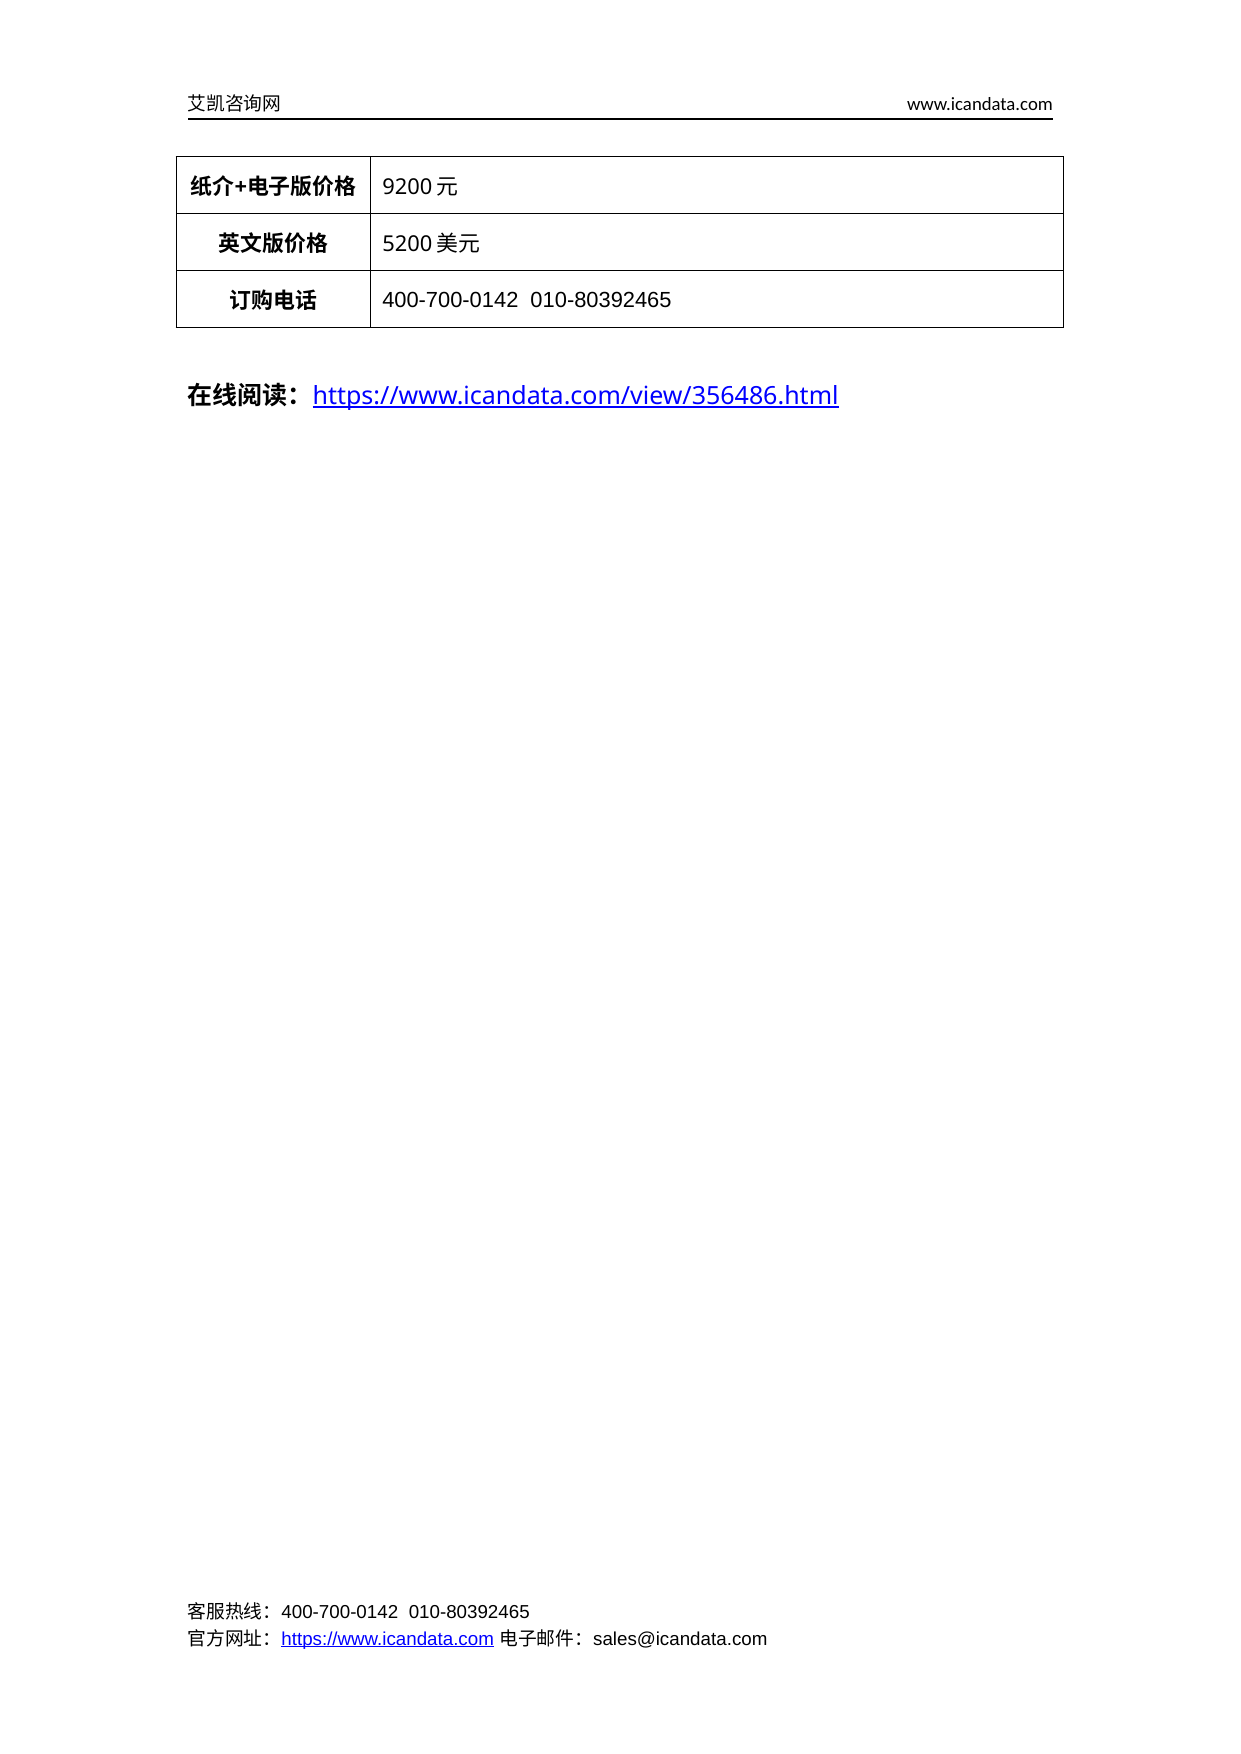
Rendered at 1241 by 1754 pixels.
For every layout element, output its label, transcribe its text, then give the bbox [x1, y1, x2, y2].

table_cell 纸介+电子版价格 [177, 157, 370, 213]
table_cell 英文版价格 [177, 214, 370, 270]
table_cell 9200元 [371, 157, 1063, 213]
table_cell 400-700-0142 010-80392465 [371, 271, 1063, 327]
table_cell 5200美元 [371, 214, 1063, 270]
text 在线阅读：https://www.icandata.com/view/356486.html [187, 361, 1053, 426]
table_cell 订购电话 [177, 271, 370, 327]
